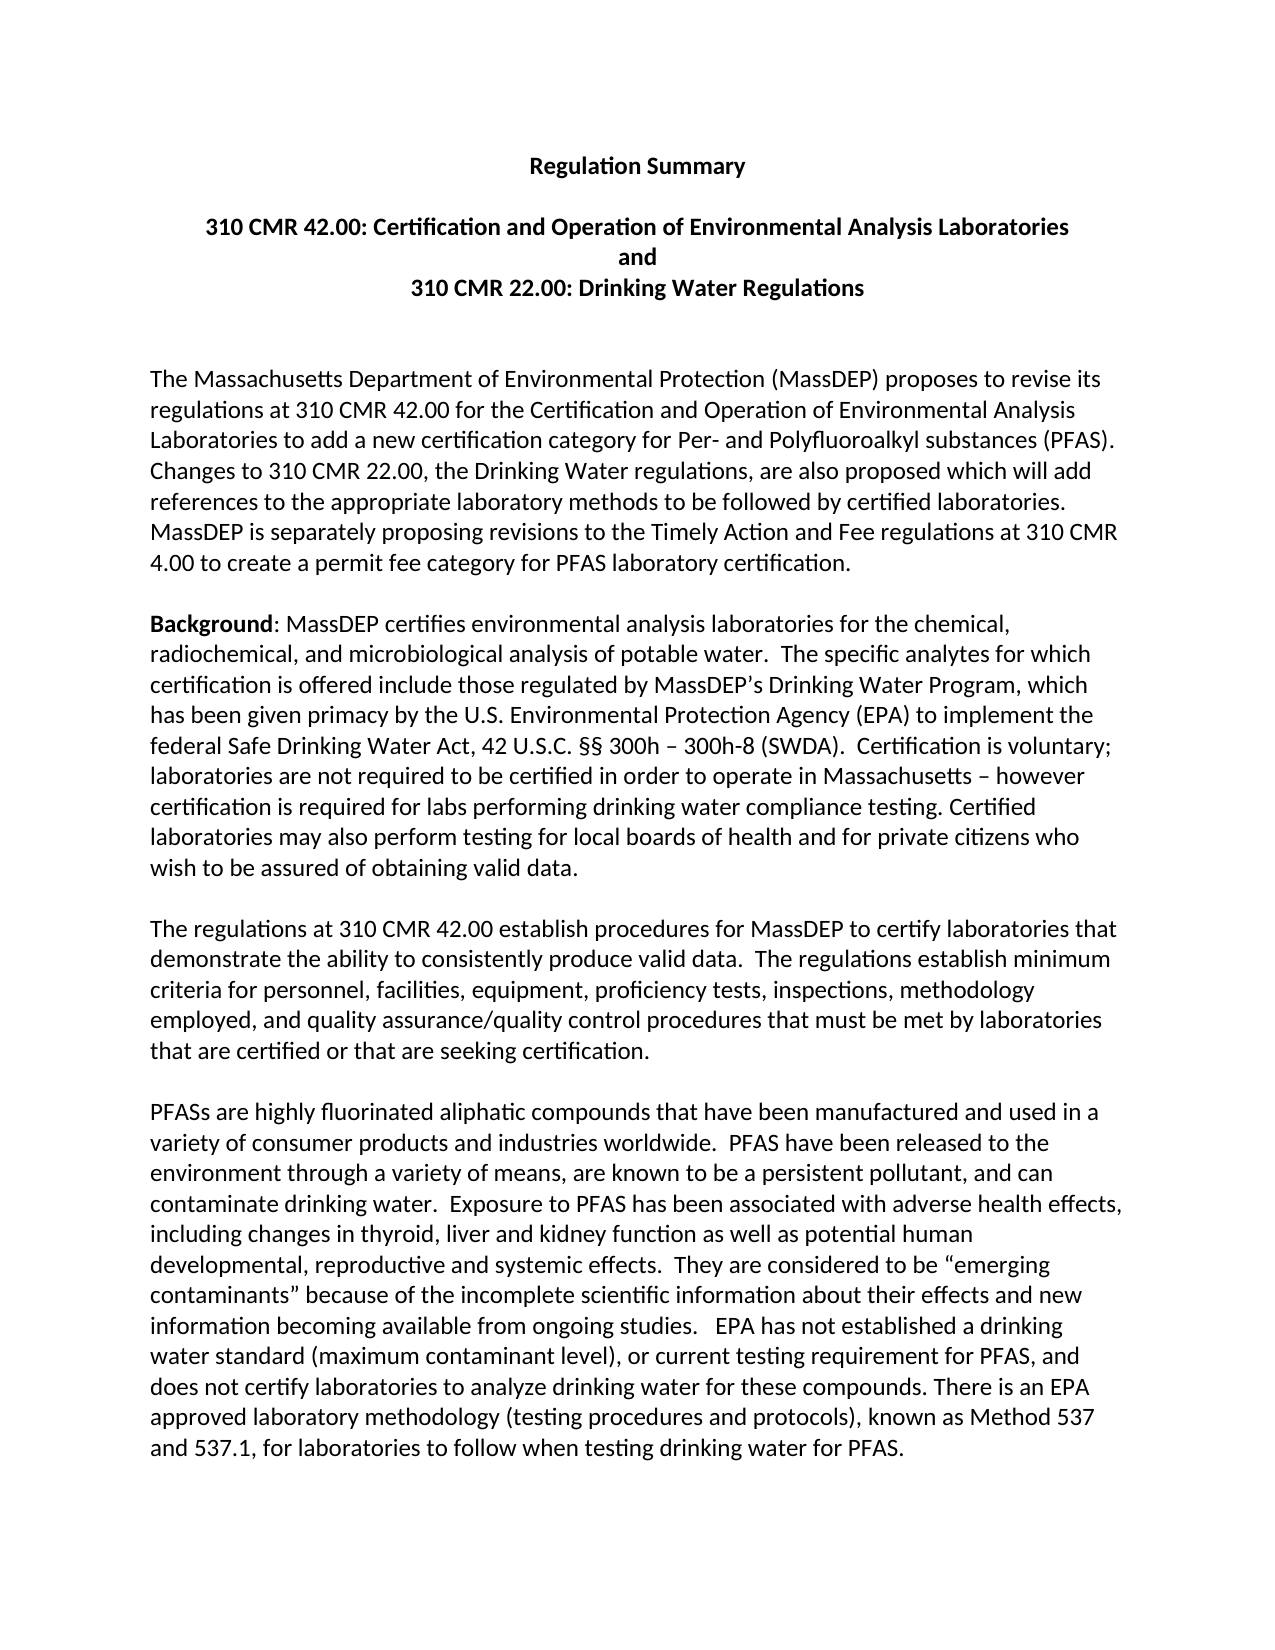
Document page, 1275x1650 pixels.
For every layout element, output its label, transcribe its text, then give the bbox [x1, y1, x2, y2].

text and [150, 242, 1125, 272]
text Regulation Summary [150, 150, 1125, 181]
text PFASs are highly fluorinated aliphatic compounds that have been manufactured and used in a variety of consumer products and industries worldwide. PFAS have been released to the environment through a variety of means, are known to be a persistent pollutant, and can contaminate drinking water. Exposure to PFAS has been associated with adverse health effects, including changes in thyroid, liver and kidney function as well as potential human developmental, reproductive and systemic effects. They are considered to be “emerging contaminants” because of the incomplete scientific information about their effects and new information becoming available from ongoing studies. EPA has not established a drinking water standard (maximum contaminant level), or current testing requirement for PFAS, and does not certify laboratories to analyze drinking water for these compounds. There is an EPA approved laboratory methodology (testing procedures and protocols), known as Method 537 and 537.1, for laboratories to follow when testing drinking water for PFAS. [150, 1096, 1125, 1462]
text 310 CMR 42.00: Certification and Operation of Environmental Analysis Laboratories [150, 211, 1125, 242]
text 310 CMR 22.00: Drinking Water Regulations [150, 272, 1125, 303]
text The Massachusetts Department of Environmental Protection (MassDEP) proposes to revise its regulations at 310 CMR 42.00 for the Certification and Operation of Environmental Analysis Laboratories to add a new certification category for Per- and Polyfluoroalkyl substances (PFAS). Changes to 310 CMR 22.00, the Drinking Water regulations, are also proposed which will add references to the appropriate laboratory methods to be followed by certified laboratories. MassDEP is separately proposing revisions to the Timely Action and Fee regulations at 310 CMR 4.00 to create a permit fee category for PFAS laboratory certification. [150, 364, 1125, 577]
text Background: MassDEP certifies environmental analysis laboratories for the chemical, radiochemical, and microbiological analysis of potable water. The specific analytes for which certification is offered include those regulated by MassDEP’s Drinking Water Program, which has been given primacy by the U.S. Environmental Protection Agency (EPA) to implement the federal Safe Drinking Water Act, 42 U.S.C. §§ 300h – 300h-8 (SWDA). Certification is voluntary; laboratories are not required to be certified in order to operate in Massachusetts – however certification is required for labs performing drinking water compliance testing. Certified laboratories may also perform testing for local boards of health and for private citizens who wish to be assured of obtaining valid data. [150, 608, 1125, 882]
text The regulations at 310 CMR 42.00 establish procedures for MassDEP to certify laboratories that demonstrate the ability to consistently produce valid data. The regulations establish minimum criteria for personnel, facilities, equipment, proficiency tests, inspections, methodology employed, and quality assurance/quality control procedures that must be met by laboratories that are certified or that are seeking certification. [150, 913, 1125, 1066]
